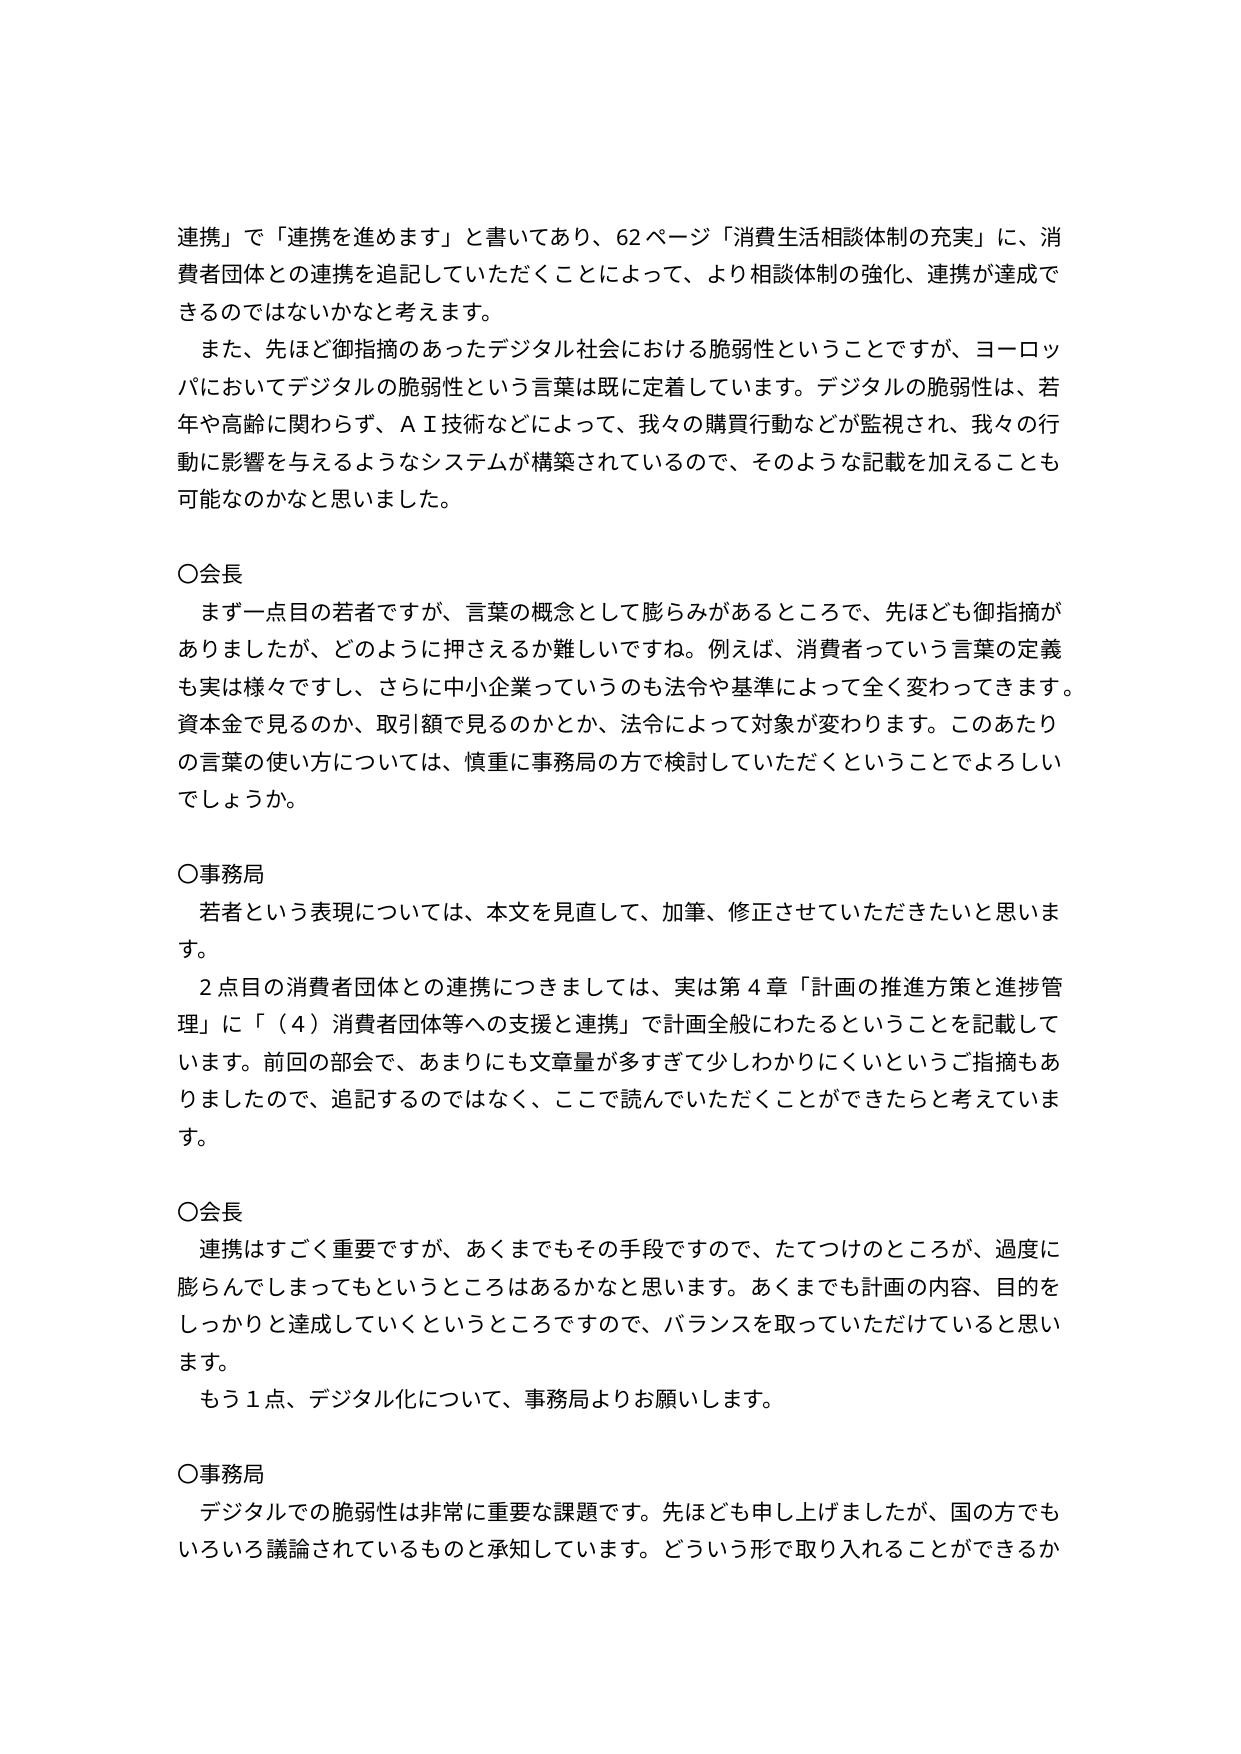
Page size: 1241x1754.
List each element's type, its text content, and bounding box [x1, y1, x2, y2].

text まず一点目の若者ですが、言葉の概念として膨らみがあるところで、先ほども御指摘がありましたが、どのように押さえるか難しいですね。例えば、消費者っていう言葉の定義も実は様々ですし、さらに中小企業っていうのも法令や基準によって全く変わってきます。資本金で見るのか、取引額で見るのかとか、法令によって対象が変わります。このあたりの言葉の使い方については、慎重に事務局の方で検討していただくということでよろしいでしょうか。 [177, 592, 1063, 817]
text また、先ほど御指摘のあったデジタル社会における脆弱性ということですが、ヨーロッパにおいてデジタルの脆弱性という言葉は既に定着しています。デジタルの脆弱性は、若年や高齢に関わらず、ＡＩ技術などによって、我々の購買行動などが監視され、我々の行動に影響を与えるようなシステムが構築されているので、そのような記載を加えることも可能なのかなと思いました。 [177, 329, 1063, 517]
text 〇事務局 [177, 854, 1063, 892]
text 〇会長 [177, 1192, 1063, 1229]
text 連携はすごく重要ですが、あくまでもその手段ですので、たてつけのところが、過度に膨らんでしまってもというところはあるかなと思います。あくまでも計画の内容、目的をしっかりと達成していくというところですので、バランスを取っていただけていると思います。 [177, 1229, 1063, 1379]
text 〇事務局 [177, 1454, 1063, 1492]
text 若者という表現については、本文を見直して、加筆、修正させていただきたいと思います。 [177, 892, 1063, 967]
text 2点目の消費者団体との連携につきましては、実は第4章「計画の推進方策と進捗管理」に「（４）消費者団体等への支援と連携」で計画全般にわたるということを記載しています。前回の部会で、あまりにも文章量が多すぎて少しわかりにくいというご指摘もありましたので、追記するのではなく、ここで読んでいただくことができたらと考えています。 [177, 967, 1063, 1154]
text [177, 217, 1063, 329]
text もう１点、デジタル化について、事務局よりお願いします。 [177, 1379, 1063, 1417]
text 〇会長 [177, 554, 1063, 592]
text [177, 1492, 1063, 1567]
